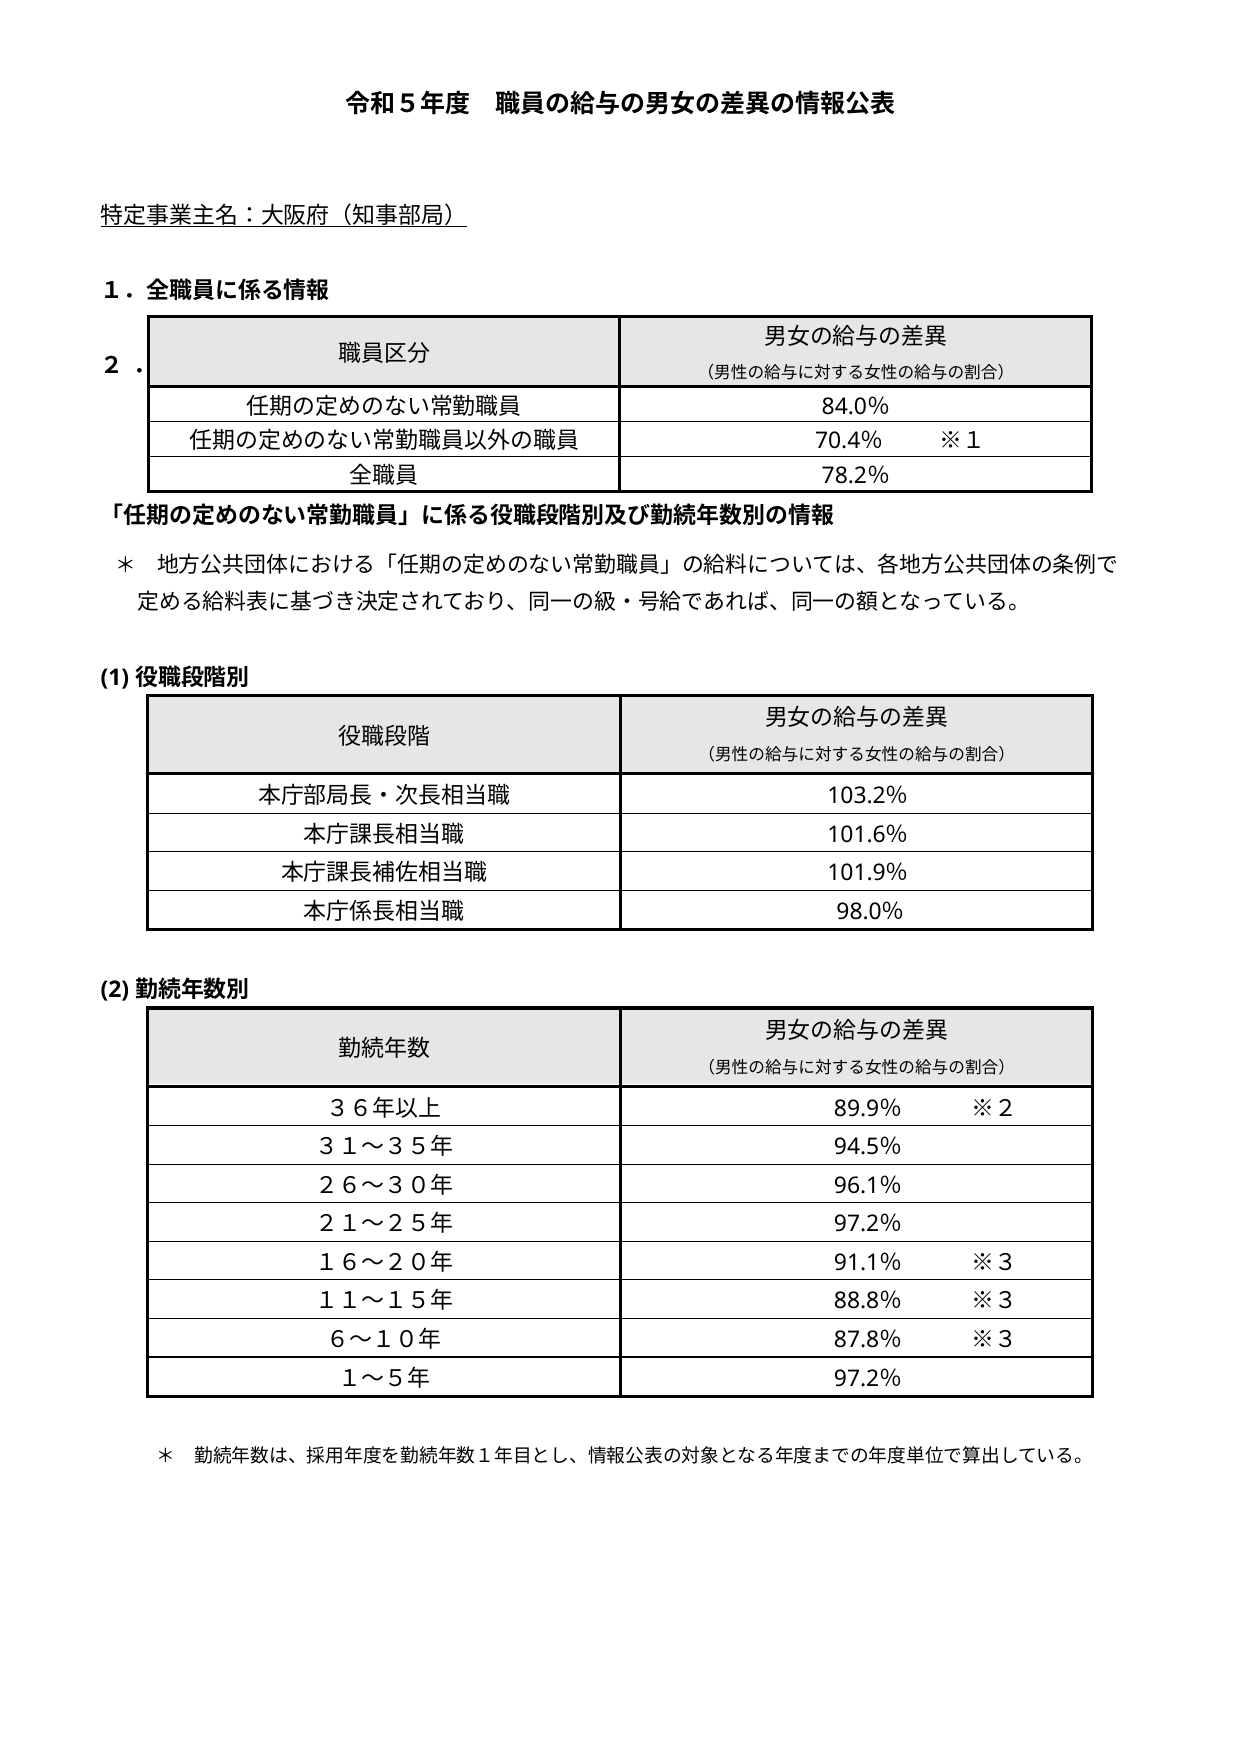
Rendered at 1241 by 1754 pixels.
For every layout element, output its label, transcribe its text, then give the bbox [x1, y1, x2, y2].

table_cell １６～２０年 [149, 1242, 619, 1279]
text ＊ 勤続年数は、採用年度を勤続年数１年目とし、情報公表の対象となる年度までの年度単位で算出している。 [100, 1436, 1140, 1473]
table_cell 96.1％ [622, 1165, 1091, 1202]
table_cell 70.4％ ※１ [621, 422, 1090, 456]
table_header 男女の給与の差異 （男性の給与に対する女性の給与の割合） [621, 318, 1090, 385]
text 令和５年度 職員の給与の男女の差異の情報公表 [100, 83, 1140, 120]
table_header 役職段階 [149, 697, 619, 772]
table_cell 87.8％ ※３ [622, 1319, 1091, 1356]
table_cell ６～１０年 [149, 1319, 619, 1356]
text ＊ 地方公共団体における「任期の定めのない常勤職員」の給料については、各地方公共団体の条例で [115, 544, 1140, 581]
table_cell 任期の定めのない常勤職員以外の職員 [150, 422, 618, 456]
table_header 男女の給与の差異 （男性の給与に対する女性の給与の割合） [622, 697, 1091, 772]
table_cell 88.8％ ※３ [622, 1280, 1091, 1318]
table_header 勤続年数 [149, 1010, 619, 1084]
table_cell 本庁係長相当職 [149, 891, 619, 928]
text １．全職員に係る情報 [100, 270, 1140, 308]
text 特定事業主名：大阪府（知事部局） [100, 195, 1140, 233]
table_cell 103.2％ [622, 775, 1091, 813]
text ２．「任期の定めのない常勤職員」に係る役職段階別及び勤続年数別の情報 [100, 345, 1140, 533]
table_cell ３６年以上 [149, 1088, 619, 1125]
table_header 職員区分 [150, 318, 618, 385]
table_cell 101.6％ [622, 814, 1091, 851]
text (1) 役職段階別 [100, 656, 1140, 694]
table_cell 91.1％ ※３ [622, 1242, 1091, 1279]
table_cell ３１～３５年 [149, 1126, 619, 1164]
table_cell 本庁課長相当職 [149, 814, 619, 851]
table_cell 本庁課長補佐相当職 [149, 852, 619, 890]
table_cell １～５年 [149, 1358, 619, 1395]
table_cell 89.9％ ※２ [622, 1088, 1091, 1125]
table_cell 全職員 [150, 457, 618, 490]
table_cell 本庁部局長・次長相当職 [149, 775, 619, 813]
text (2) 勤続年数別 [100, 969, 1140, 1006]
table_cell 78.2％ [621, 457, 1090, 490]
table_header 男女の給与の差異 （男性の給与に対する女性の給与の割合） [622, 1010, 1091, 1084]
table_cell 97.2％ [622, 1358, 1091, 1395]
table_cell 84.0％ [621, 388, 1090, 421]
table_cell 任期の定めのない常勤職員 [150, 388, 618, 421]
table_cell 94.5％ [622, 1126, 1091, 1164]
table_cell １１～１５年 [149, 1280, 619, 1318]
table_cell ２６～３０年 [149, 1165, 619, 1202]
table_cell 98.0％ [622, 891, 1091, 928]
table_cell ２１～２５年 [149, 1203, 619, 1241]
text 定める給料表に基づき決定されており、同一の級・号給であれば、同一の額となっている。 [115, 581, 1140, 619]
table_cell 101.9％ [622, 852, 1091, 890]
table_cell 97.2％ [622, 1203, 1091, 1241]
